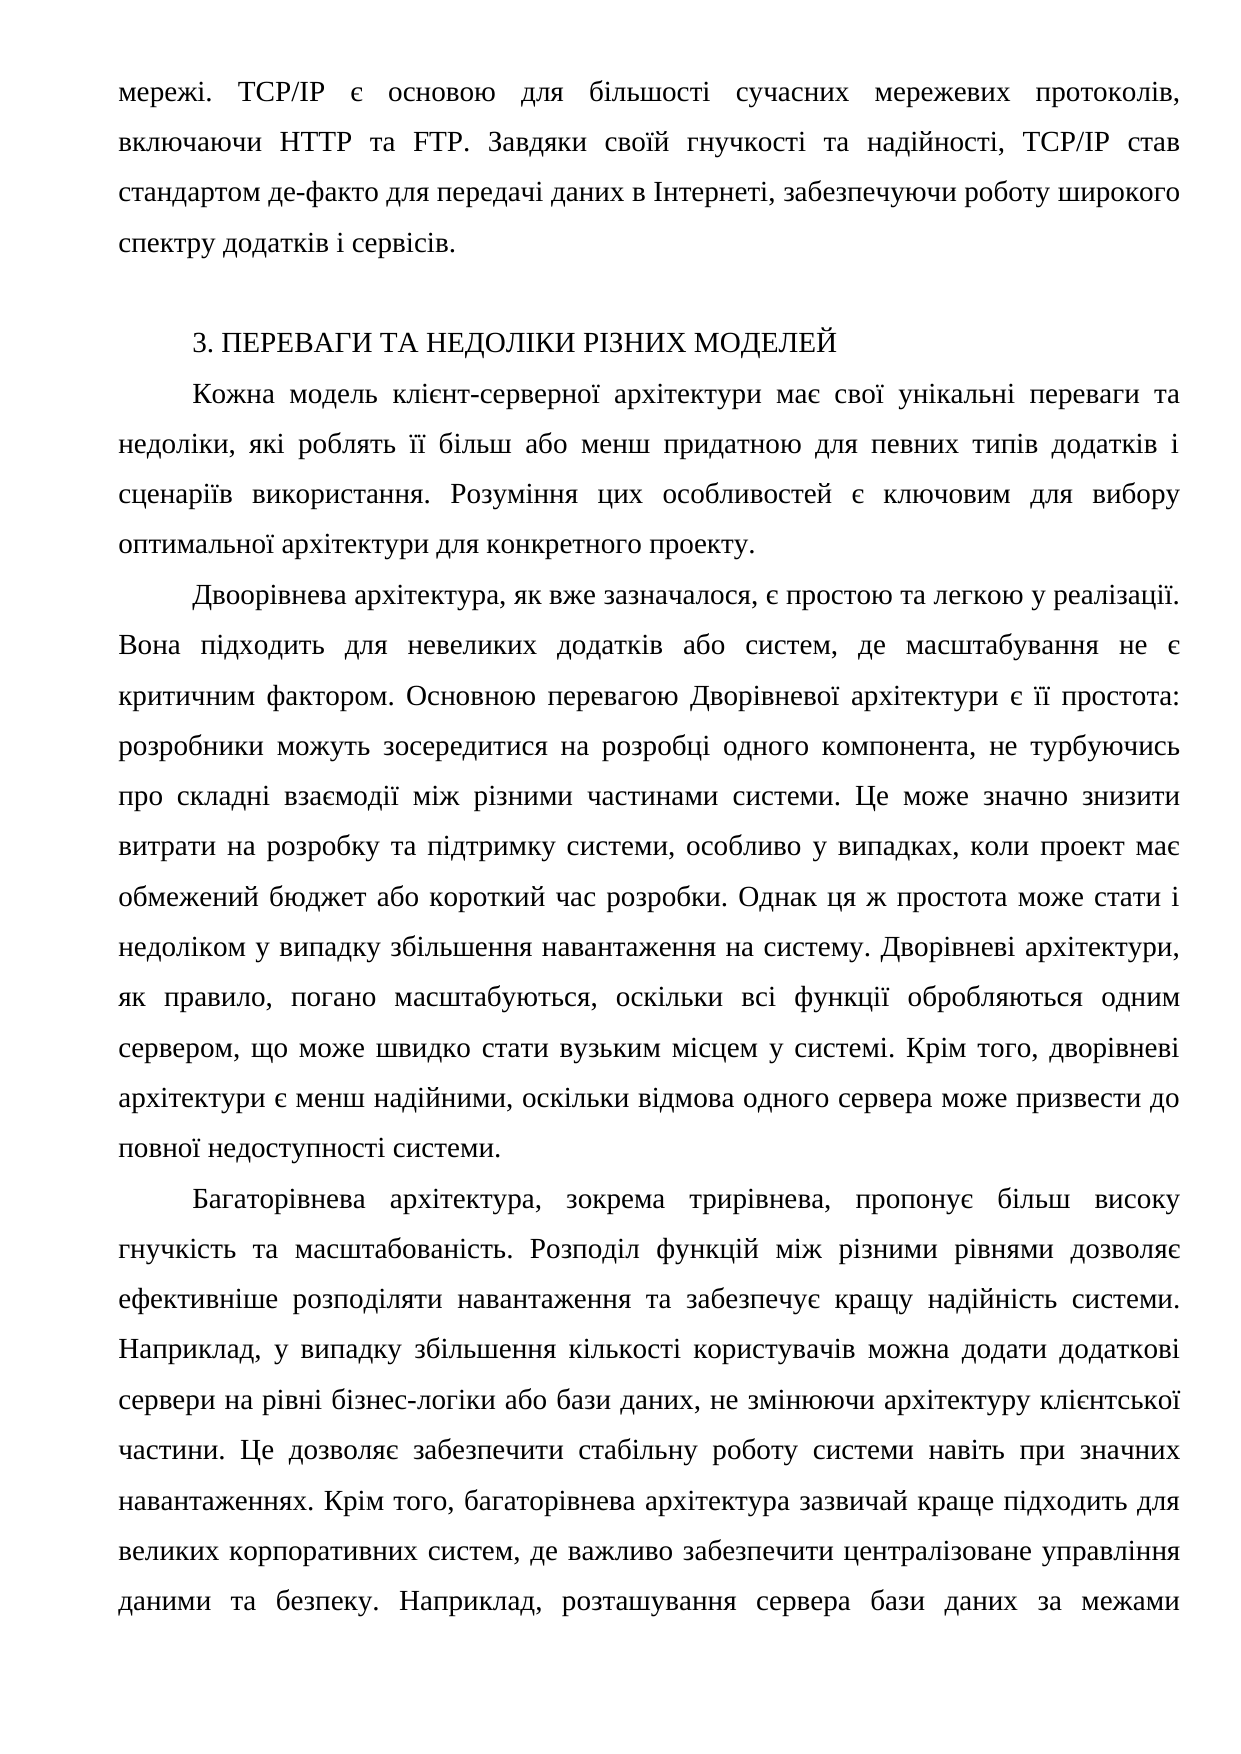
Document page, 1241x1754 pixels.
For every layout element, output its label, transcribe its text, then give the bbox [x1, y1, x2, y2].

text Двоорівнева архітектура, як вже зазначалося, є простою та легкою у реалізації. Вона підходить для невеликих додатків або систем, де масштабування не є критичним фактором. Основною перевагою Дворівневої архітектури є її простота: розробники можуть зосередитися на розробці одного компонента, не турбуючись про складні взаємодії між різними частинами системи. Це може значно знизити витрати на розробку та підтримку системи, особливо у випадках, коли проект має обмежений бюджет або короткий час розробки. Однак ця ж простота може стати і недоліком у випадку збільшення навантаження на систему. Дворівневі архітектури, як правило, погано масштабуються, оскільки всі функції обробляються одним сервером, що може швидко стати вузьким місцем у системі. Крім того, дворівневі архітектури є менш надійними, оскільки відмова одного сервера може призвести до повної недоступності системи. [118, 577, 1181, 1164]
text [118, 74, 1181, 258]
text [118, 1181, 1181, 1617]
text 3. ПЕРЕВАГИ ТА НЕДОЛІКИ РІЗНИХ МОДЕЛЕЙ [118, 325, 1181, 359]
text Кожна модель клієнт-серверної архітектури має свої унікальні переваги та недоліки, які роблять її більш або менш придатною для певних типів додатків і сценаріїв використання. Розуміння цих особливостей є ключовим для вибору оптимальної архітектури для конкретного проекту. [118, 376, 1181, 560]
